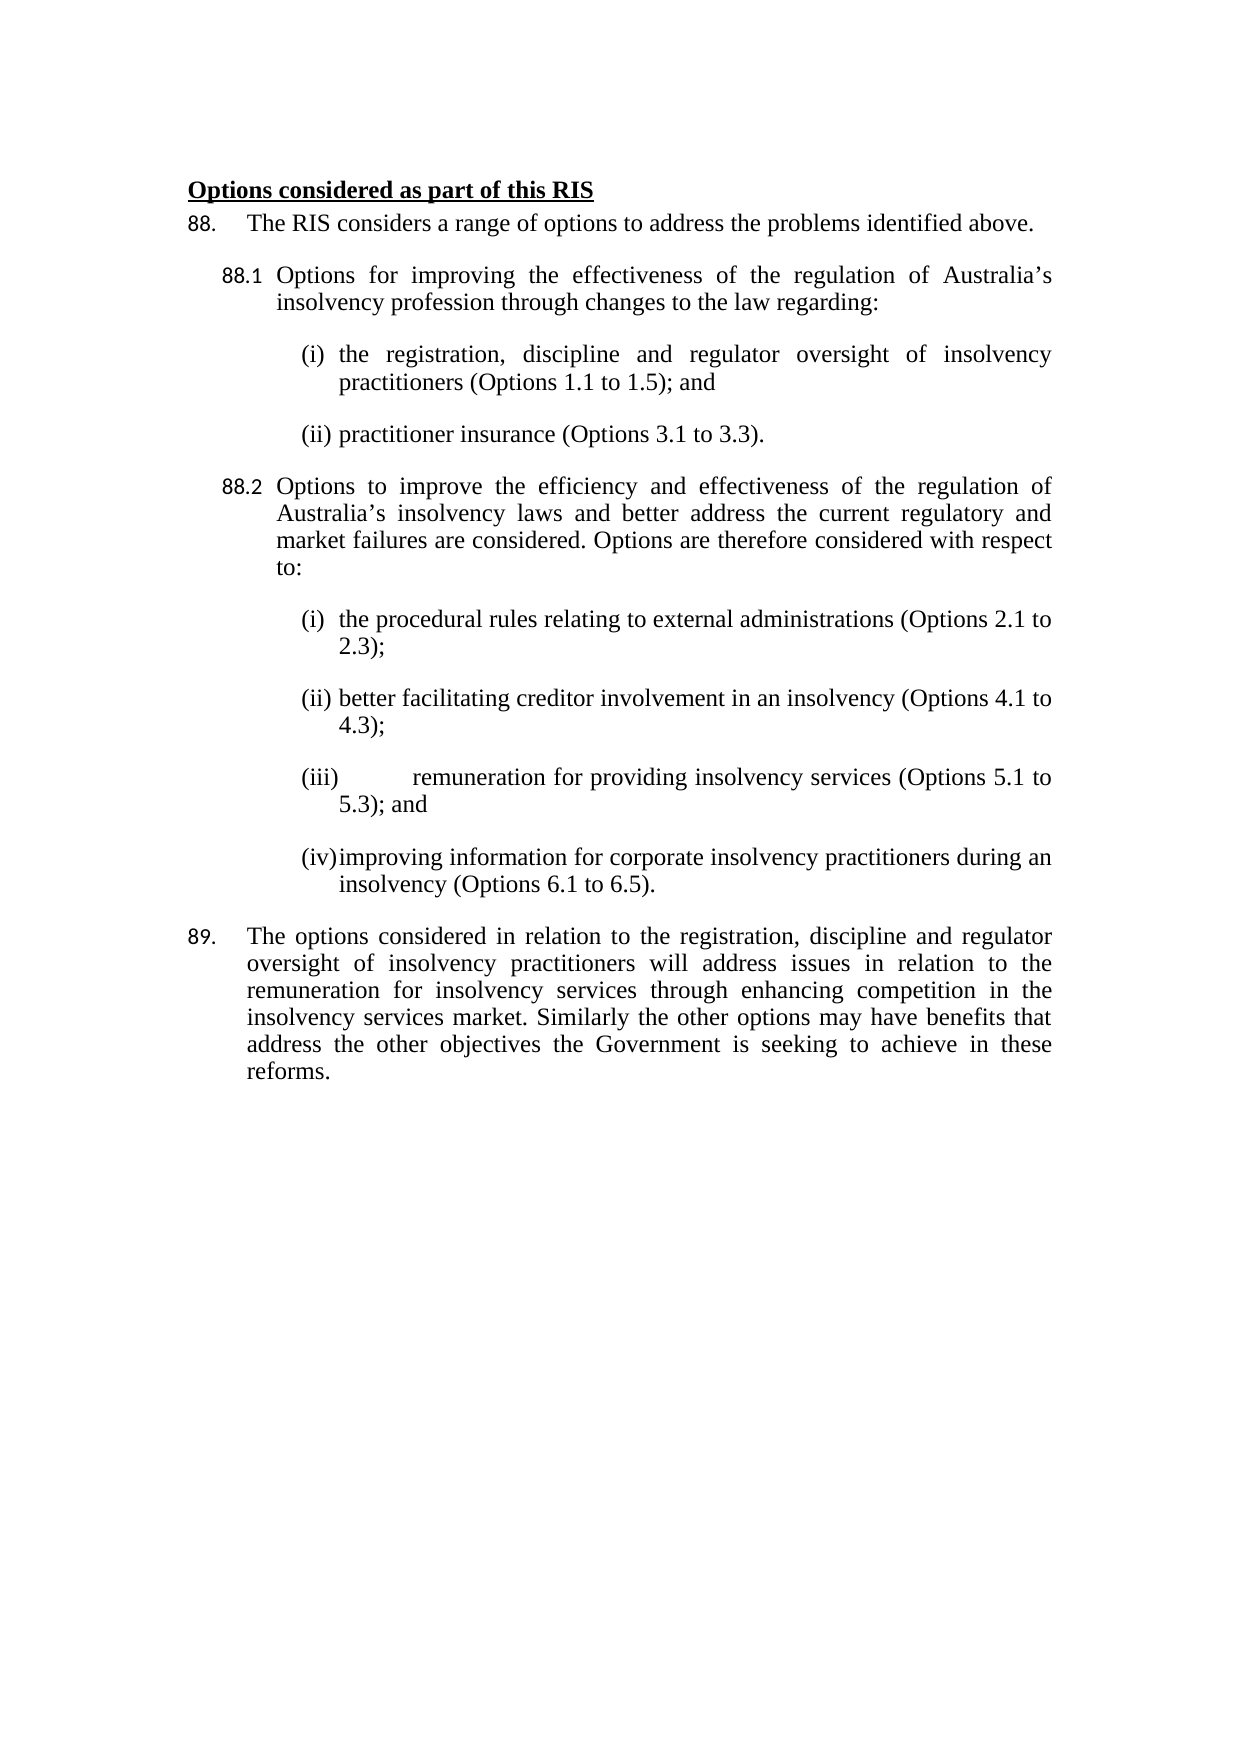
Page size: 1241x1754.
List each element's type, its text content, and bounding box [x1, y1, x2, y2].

list the procedural rules relating to external administrations (Options 2.1 to 2.3); [301, 606, 1053, 660]
list improving information for corporate insolvency practitioners during an insolvency (Options 6.1 to 6.5). [301, 843, 1053, 897]
list The RIS considers a range of options to address the problems identified above. [187, 210, 1053, 237]
list remuneration for providing insolvency services (Options 5.1 to 5.3); and [301, 764, 1053, 818]
list The options considered in relation to the registration, discipline and regulator oversight of insolvency practitioners will address issues in relation to the remuneration for insolvency services through enhancing competition in the insolvency services market. Similarly the other options may have benefits that address the other objectives the Government is seeking to achieve in these reforms. [187, 922, 1053, 1085]
list Options for improving the effectiveness of the regulation of Australia’s insolvency profession through changes to the law regarding: [222, 262, 1053, 316]
list better facilitating creditor involvement in an insolvency (Options 4.1 to 4.3); [301, 685, 1053, 739]
list practitioner insurance (Options 3.1 to 3.3). [301, 420, 1053, 447]
list Options to improve the efficiency and effectiveness of the regulation of Australia’s insolvency laws and better address the current regulatory and market failures are considered. Options are therefore considered with respect to: [222, 472, 1053, 581]
subtitle Options considered as part of this RIS [187, 175, 1053, 204]
list the registration, discipline and regulator oversight of insolvency practitioners (Options 1.1 to 1.5); and [301, 341, 1053, 395]
